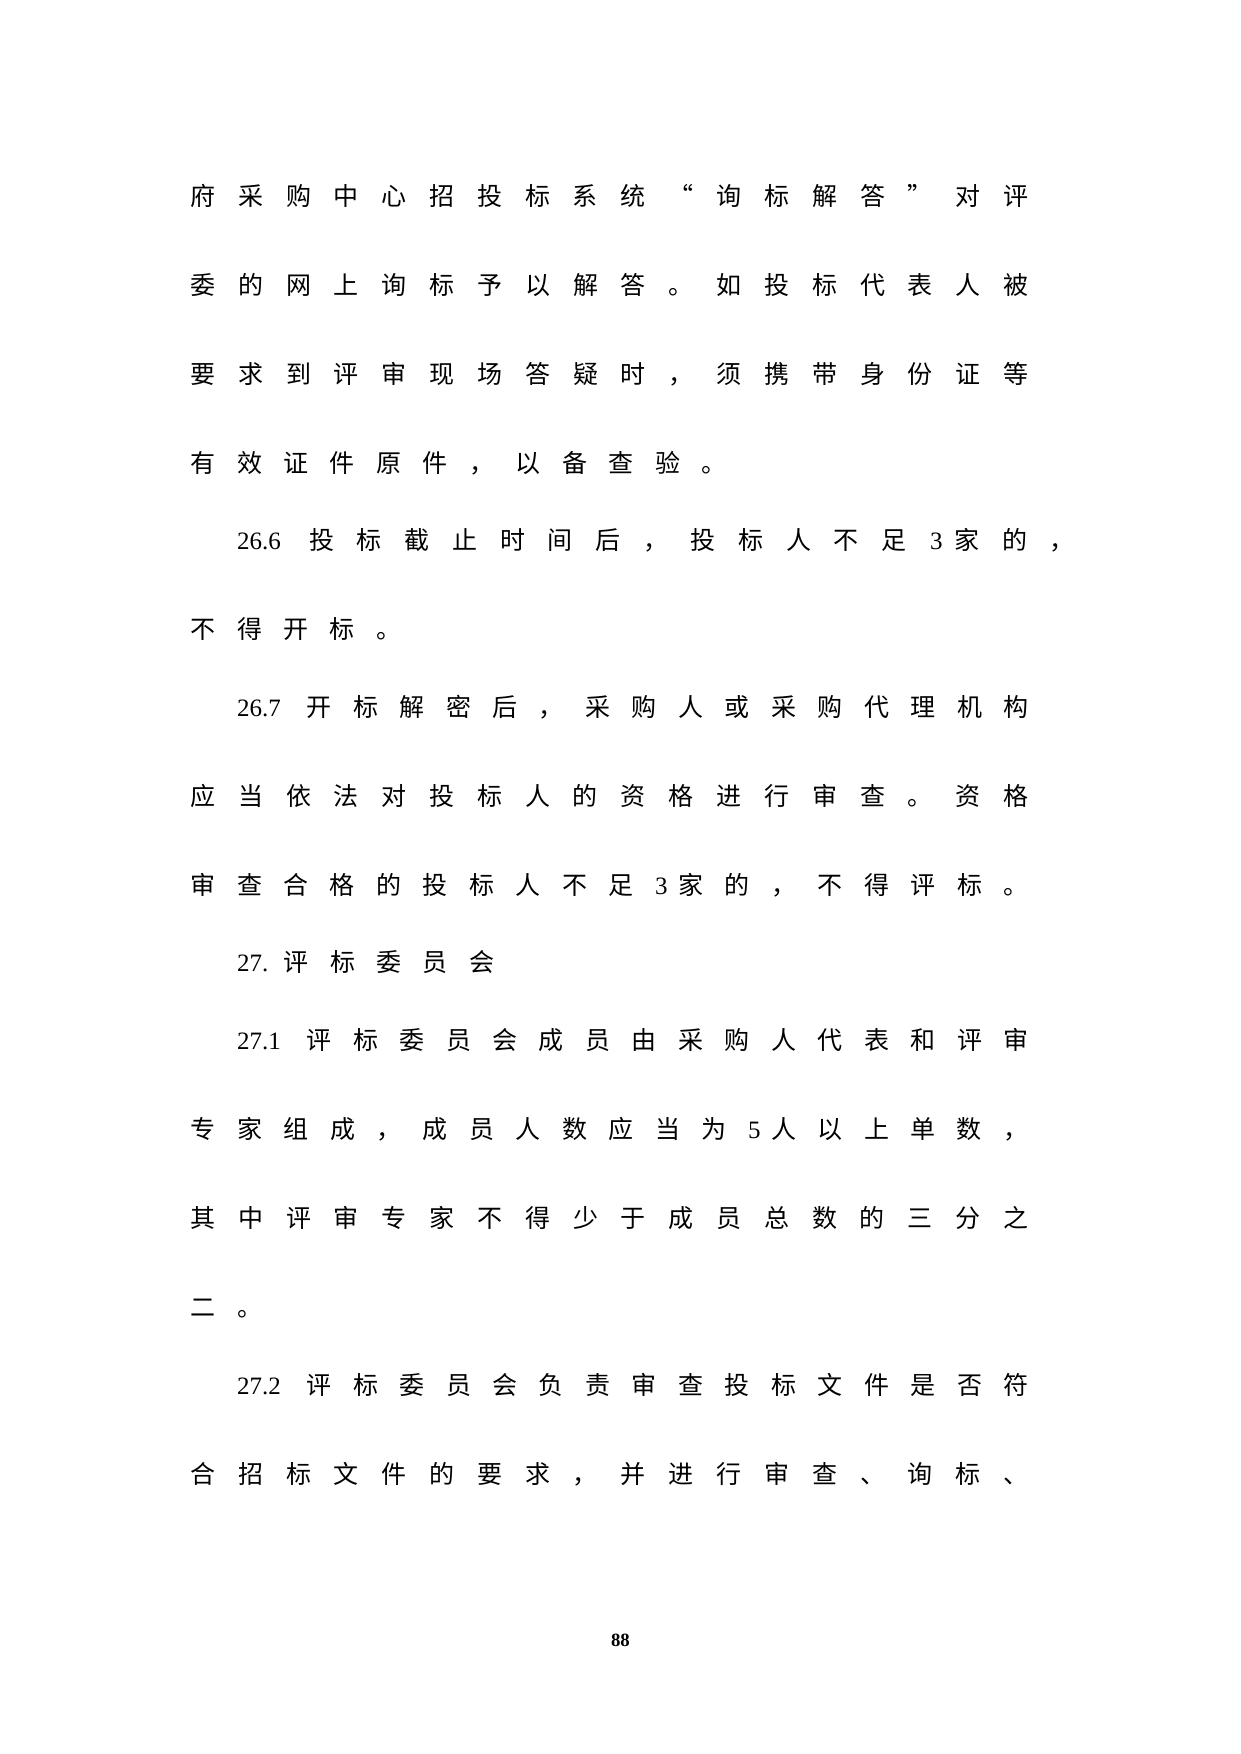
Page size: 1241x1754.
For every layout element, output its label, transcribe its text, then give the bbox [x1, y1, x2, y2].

text 27.1 评标委员会成员由采购人代表和评审专家组成，成员人数应当为5人以上单数，其中评审专家不得少于成员总数的三分之二。 [190, 1009, 1050, 1335]
text 26.7 开标解密后，采购人或采购代理机构应当依法对投标人的资格进行审查。资格审查合格的投标人不足3家的，不得评标。 [190, 676, 1050, 913]
text 27. 评标委员会 [190, 931, 1050, 991]
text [190, 164, 1050, 491]
text 26.6 投标截止时间后，投标人不足3家的，不得开标。 [190, 509, 1050, 658]
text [190, 1353, 1050, 1502]
